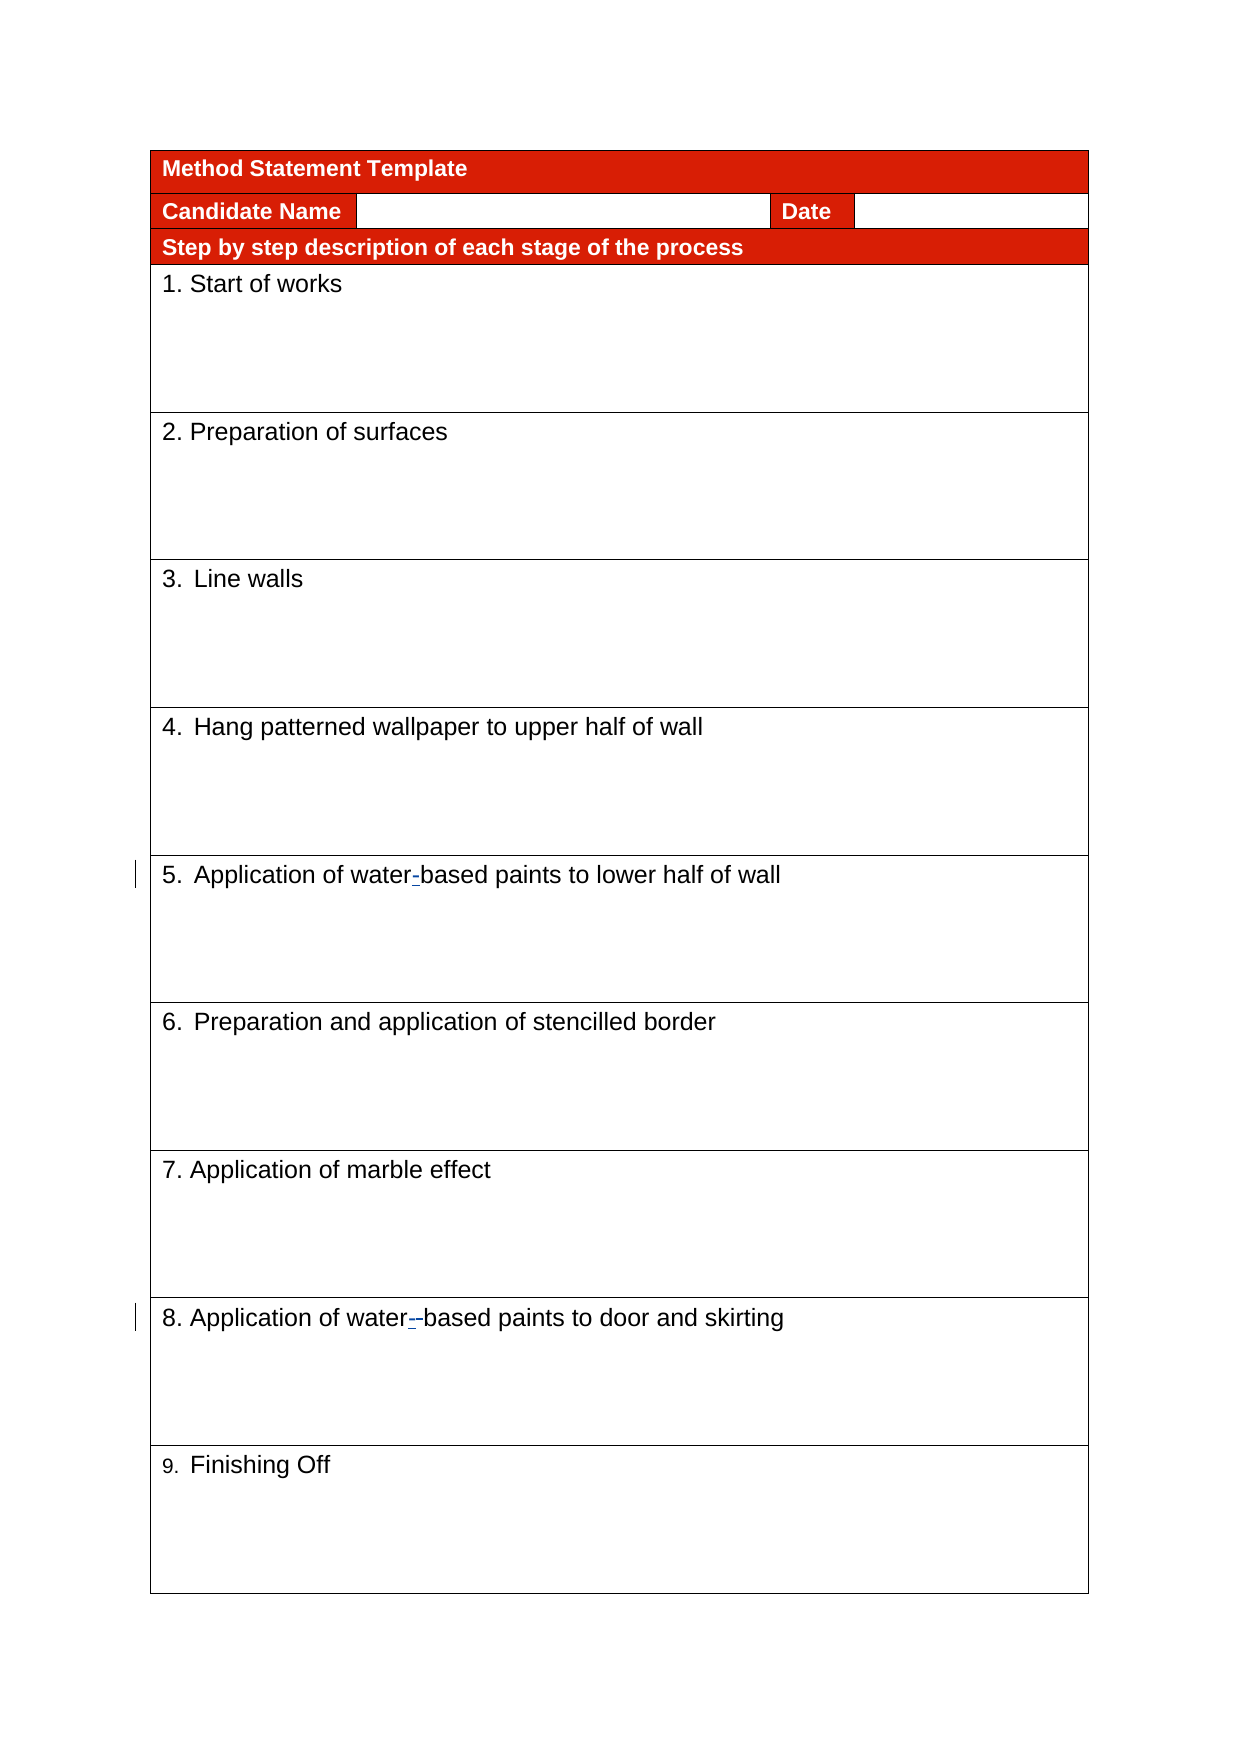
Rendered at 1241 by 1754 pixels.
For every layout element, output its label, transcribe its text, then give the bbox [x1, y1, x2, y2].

table_cell [357, 194, 770, 228]
table_cell 1. Start of works [151, 265, 1088, 412]
table_cell 6. Preparation and application of stencilled border [151, 1003, 1088, 1150]
table_cell Step by step description of each stage of the process [151, 229, 1088, 264]
table_cell Candidate Name [151, 194, 356, 228]
table_cell 4. Hang patterned wallpaper to upper half of wall [151, 708, 1088, 854]
table_cell 8. Application of waterbased paints to door and skirting [151, 1298, 1088, 1445]
table_cell 7. Application of marble effect [151, 1151, 1088, 1297]
table_cell 2. Preparation of surfaces [151, 413, 1088, 559]
table_cell 9. Finishing Off [151, 1446, 1088, 1592]
table_cell [855, 194, 1088, 228]
table_header Method Statement Template [151, 151, 1088, 193]
table_cell 3. Line walls [151, 560, 1088, 707]
table_cell Date [771, 194, 854, 228]
table_cell 5. Application of waterbased paints to lower half of wall [151, 856, 1088, 1002]
